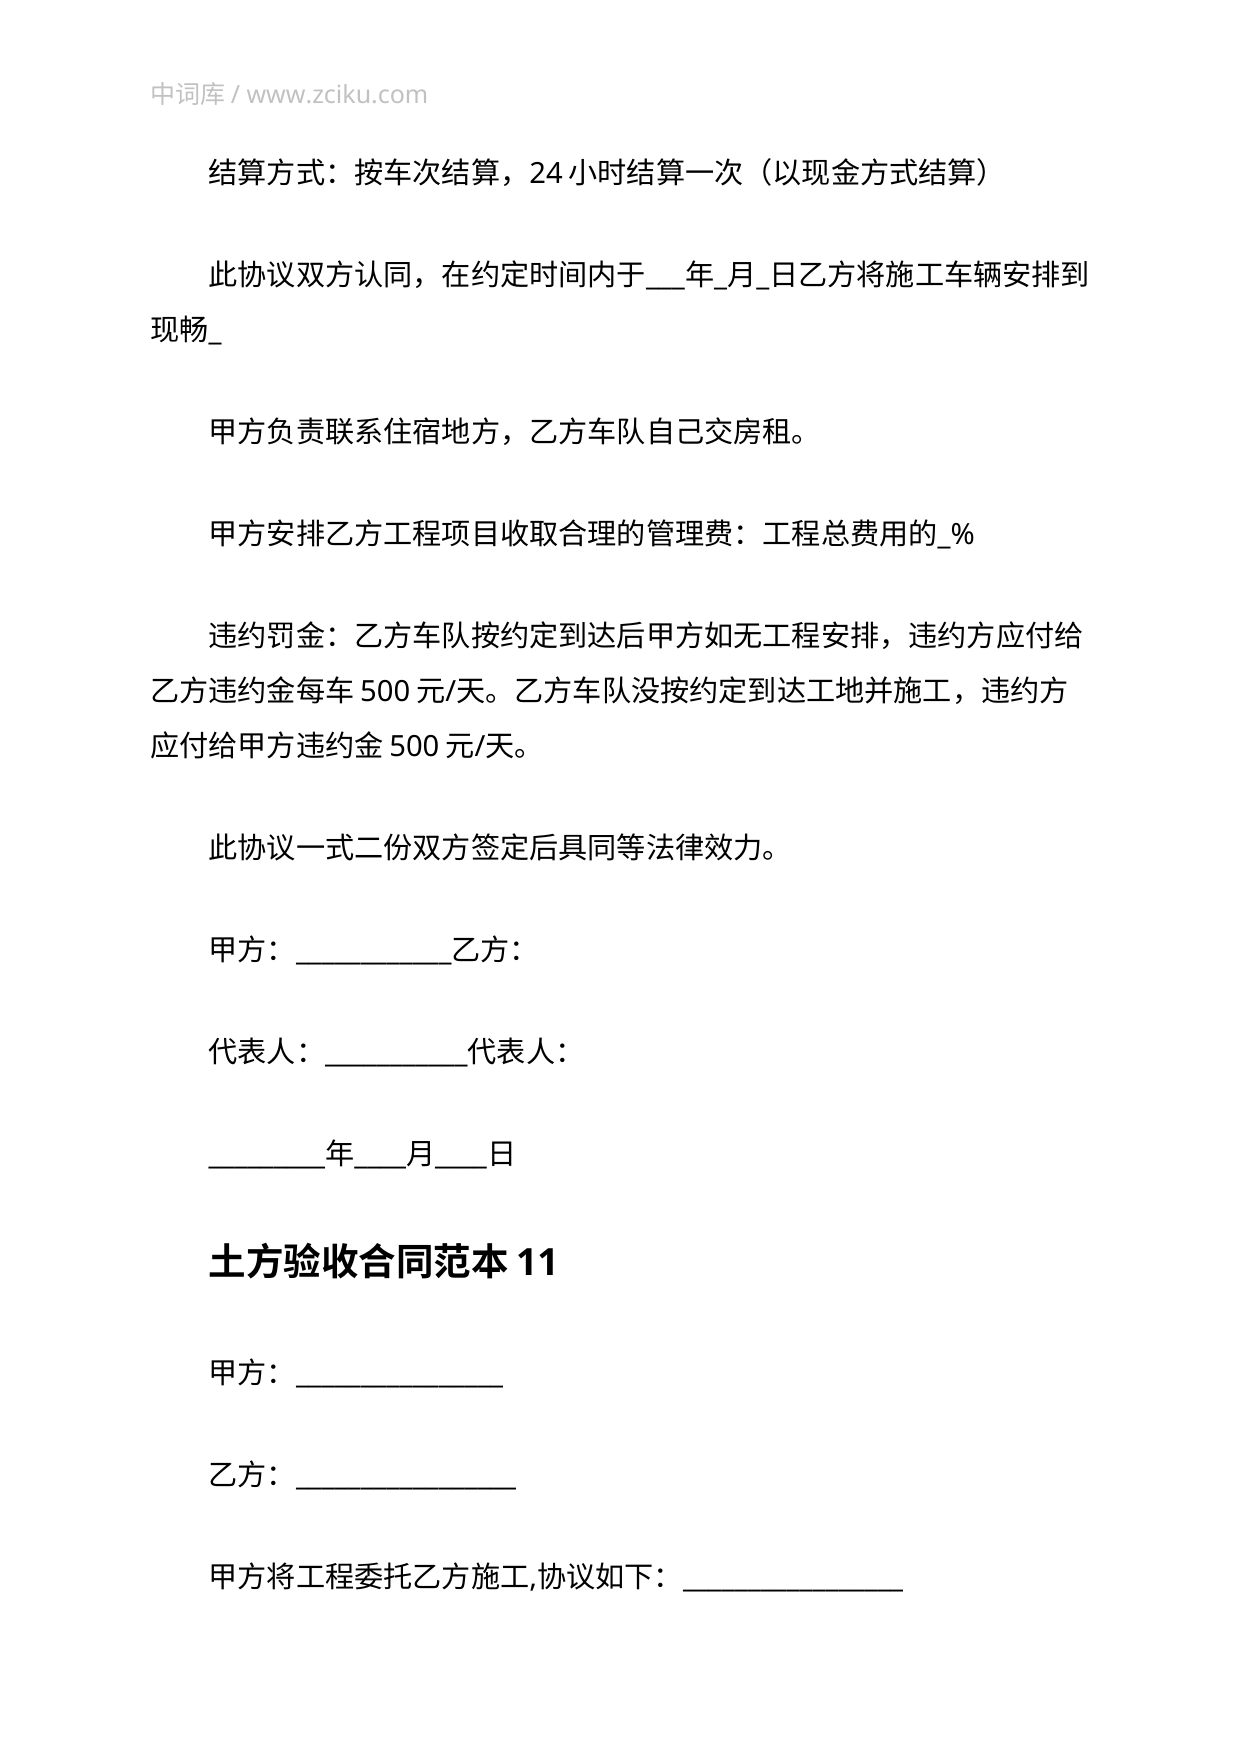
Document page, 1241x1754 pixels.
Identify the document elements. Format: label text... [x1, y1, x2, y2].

text 结算方式：按车次结算，24小时结算一次（以现金方式结算） [150, 150, 1090, 192]
text _________年____月____日 [150, 1130, 1090, 1173]
text 代表人：___________代表人： [150, 1028, 1090, 1071]
text 违约罚金：乙方车队按约定到达后甲方如无工程安排，违约方应付给乙方违约金每车500元/天。乙方车队没按约定到达工地并施工，违约方应付给甲方违约金500元/天。 [150, 613, 1090, 765]
text 甲方将工程委托乙方施工,协议如下：_________________ [150, 1554, 1090, 1596]
text 甲方：________________ [150, 1350, 1090, 1392]
text 甲方安排乙方工程项目收取合理的管理费：工程总费用的_% [150, 511, 1090, 553]
text 乙方：_________________ [150, 1452, 1090, 1494]
text 此协议双方认同，在约定时间内于___年_月_日乙方将施工车辆安排到现畅_ [150, 252, 1090, 349]
text 甲方：____________乙方： [150, 926, 1090, 969]
text 甲方负责联系住宿地方，乙方车队自己交房租。 [150, 409, 1090, 451]
text 土方验收合同范本11 [150, 1232, 1090, 1287]
text 此协议一式二份双方签定后具同等法律效力。 [150, 824, 1090, 867]
